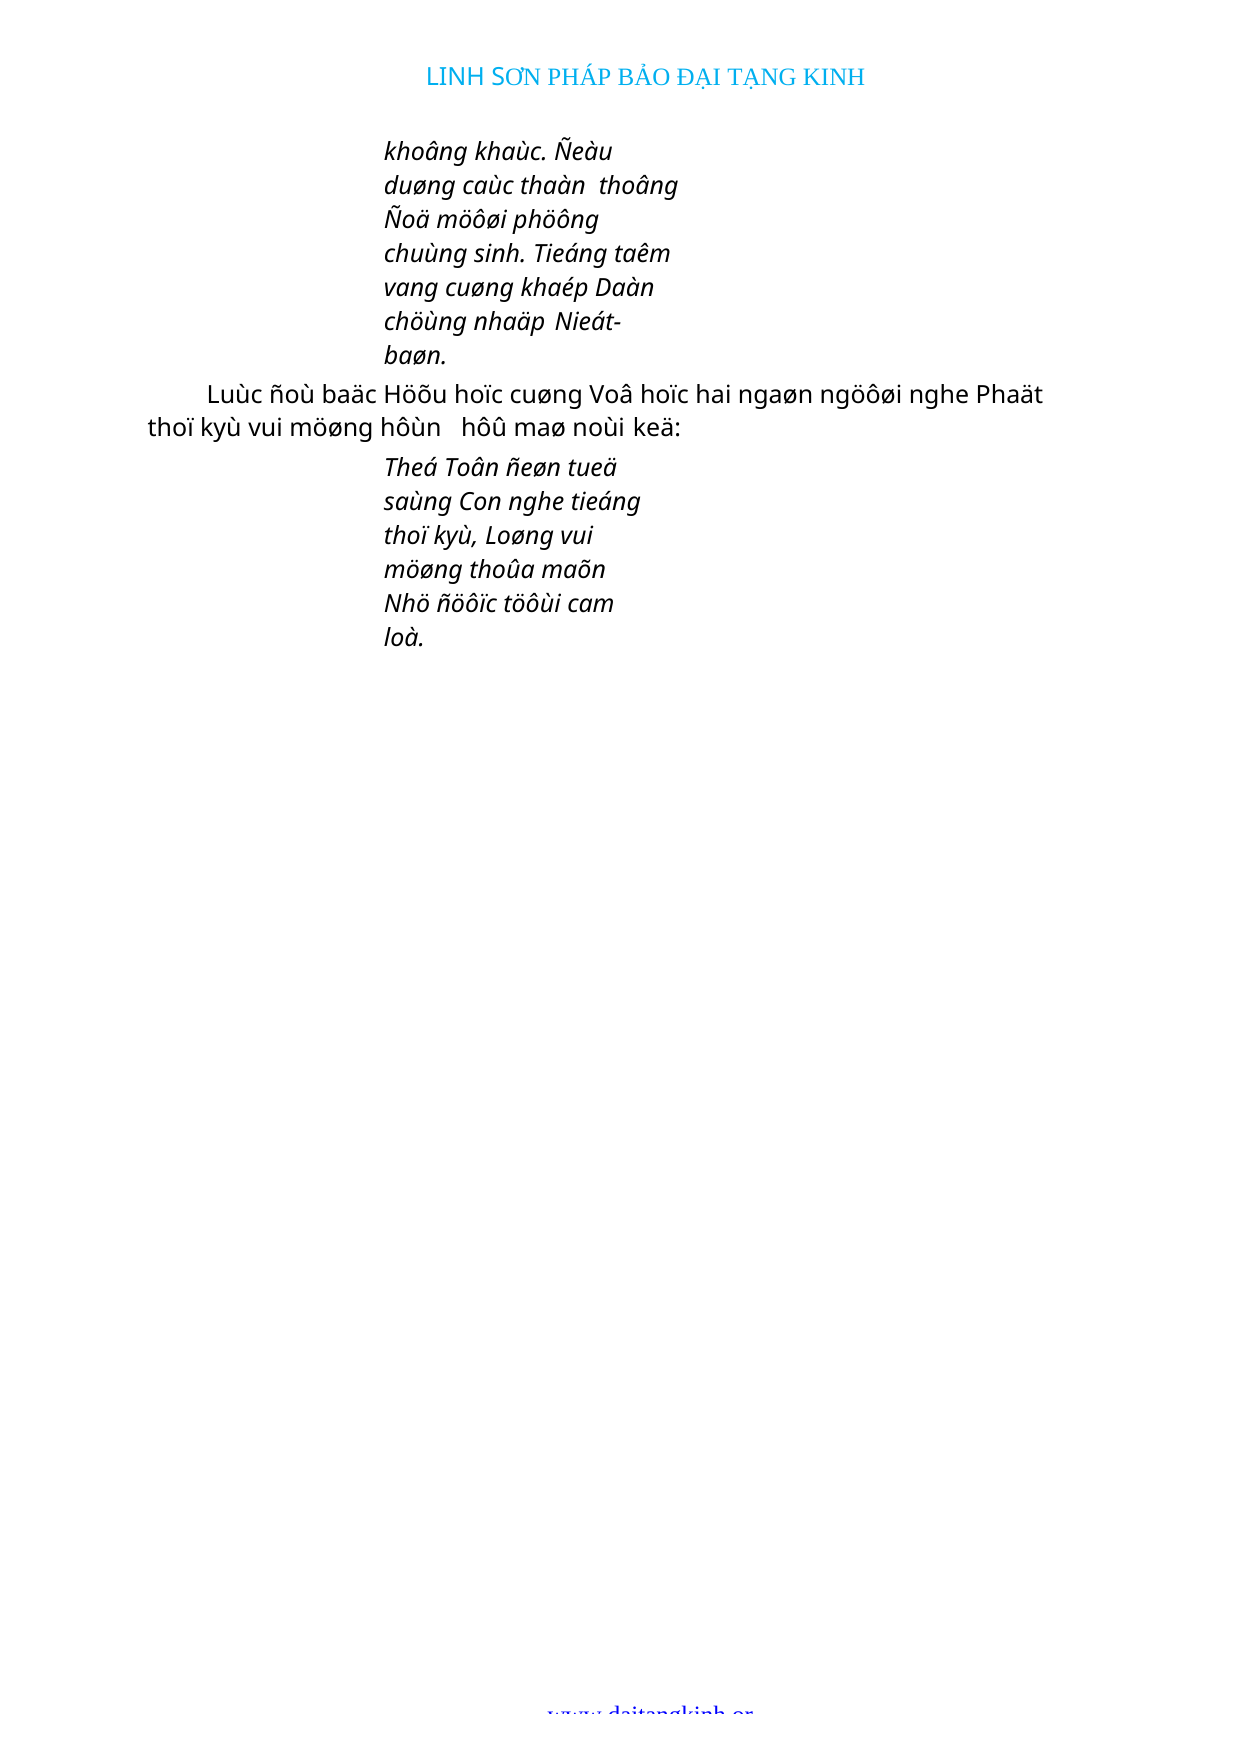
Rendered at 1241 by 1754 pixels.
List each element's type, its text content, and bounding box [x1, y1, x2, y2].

text Theá Toân ñeøn tueä saùng Con nghe tieáng thoï kyù, Loøng vui möøng thoûa maõn Nhö ñöôïc töôùi cam loà. [384, 450, 645, 654]
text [384, 133, 682, 372]
text Luùc ñoù baäc Höõu hoïc cuøng Voâ hoïc hai ngaøn ngöôøi nghe Phaät thoï kyù vui möøng hôùn hôû maø noùi keä: [147, 377, 1077, 444]
